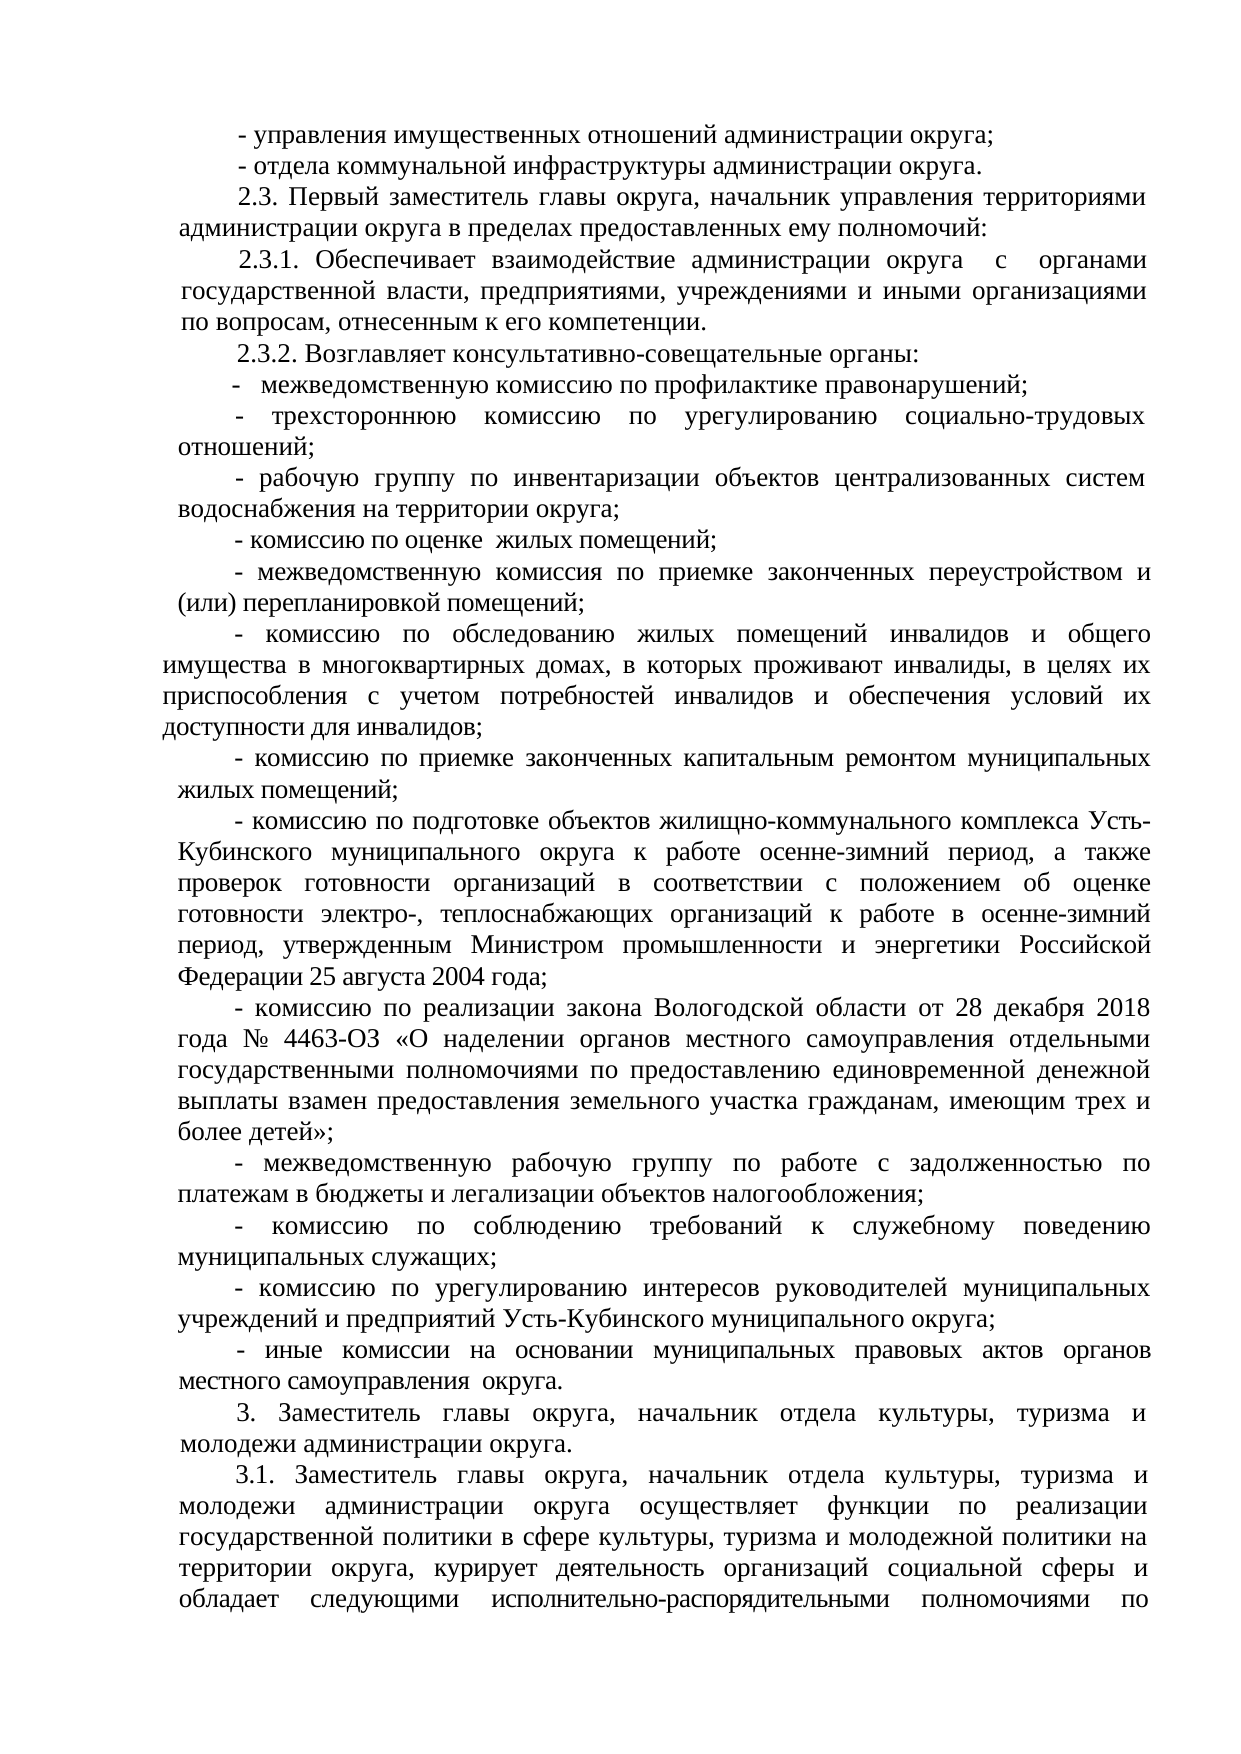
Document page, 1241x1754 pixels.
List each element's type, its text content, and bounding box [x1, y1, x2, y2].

text - комиссию по реализации закона Вологодской области от 28 декабря 2018 года № 4463-ОЗ «О наделении органов местного самоуправления отдельными государственными полномочиями по предоставлению единовременной денежной выплаты взамен предоставления земельного участка гражданам, имеющим трех и более детей»; [177, 991, 1152, 1146]
text 2.3.2. Возглавляет консультативно-совещательные органы: [237, 337, 1152, 368]
text - комиссию по урегулированию интересов руководителей муниципальных учреждений и предприятий Усть-Кубинского муниципального округа; [177, 1271, 1152, 1333]
text - комиссию по приемке законченных капитальным ремонтом муниципальных жилых помещений; [177, 742, 1152, 804]
text - межведомственную комиссию по профилактике правонарушений; [177, 368, 1152, 399]
text - рабочую группу по инвентаризации объектов централизованных систем водоснабжения на территории округа; [178, 461, 1146, 523]
text - трехстороннюю комиссию по урегулированию социально-трудовых отношений; [178, 399, 1146, 461]
text - комиссию по оценке жилых помещений; [234, 523, 1152, 555]
text - комиссию по соблюдению требований к служебному поведению муниципальных служащих; [177, 1209, 1152, 1271]
text 2.3.1. Обеспечивает взаимодействие администрации округа с органами государственной власти, предприятиями, учреждениями и иными организациями по вопросам, отнесенным к его компетенции. [181, 243, 1148, 337]
text - комиссию по подготовке объектов жилищно-коммунального комплекса Усть-Кубинского муниципального округа к работе осенне-зимний период, а также проверок готовности организаций в соответствии с положением об оценке готовности электро-, теплоснабжающих организаций к работе в осенне-зимний период, утвержденным Министром промышленности и энергетики Российской Федерации 25 августа 2004 года; [177, 804, 1152, 991]
text - иные комиссии на основании муниципальных правовых актов органов местного самоуправления округа. [178, 1333, 1152, 1396]
text - управления имущественных отношений администрации округа; [177, 118, 1152, 149]
text - отдела коммунальной инфраструктуры администрации округа. [238, 149, 1152, 180]
text 2.3. Первый заместитель главы округа, начальник управления территориями администрации округа в пределах предоставленных ему полномочий: [179, 180, 1147, 243]
text - межведомственную комиссия по приемке законченных переустройством и (или) перепланировкой помещений; [177, 555, 1152, 617]
text - комиссию по обследованию жилых помещений инвалидов и общего имущества в многоквартирных домах, в которых проживают инвалиды, в целях их приспособления с учетом потребностей инвалидов и обеспечения условий их доступности для инвалидов; [162, 617, 1152, 742]
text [179, 1458, 1149, 1614]
text 3. Заместитель главы округа, начальник отдела культуры, туризма и молодежи администрации округа. [180, 1396, 1147, 1458]
text - межведомственную рабочую группу по работе с задолженностью по платежам в бюджеты и легализации объектов налогообложения; [177, 1146, 1152, 1209]
